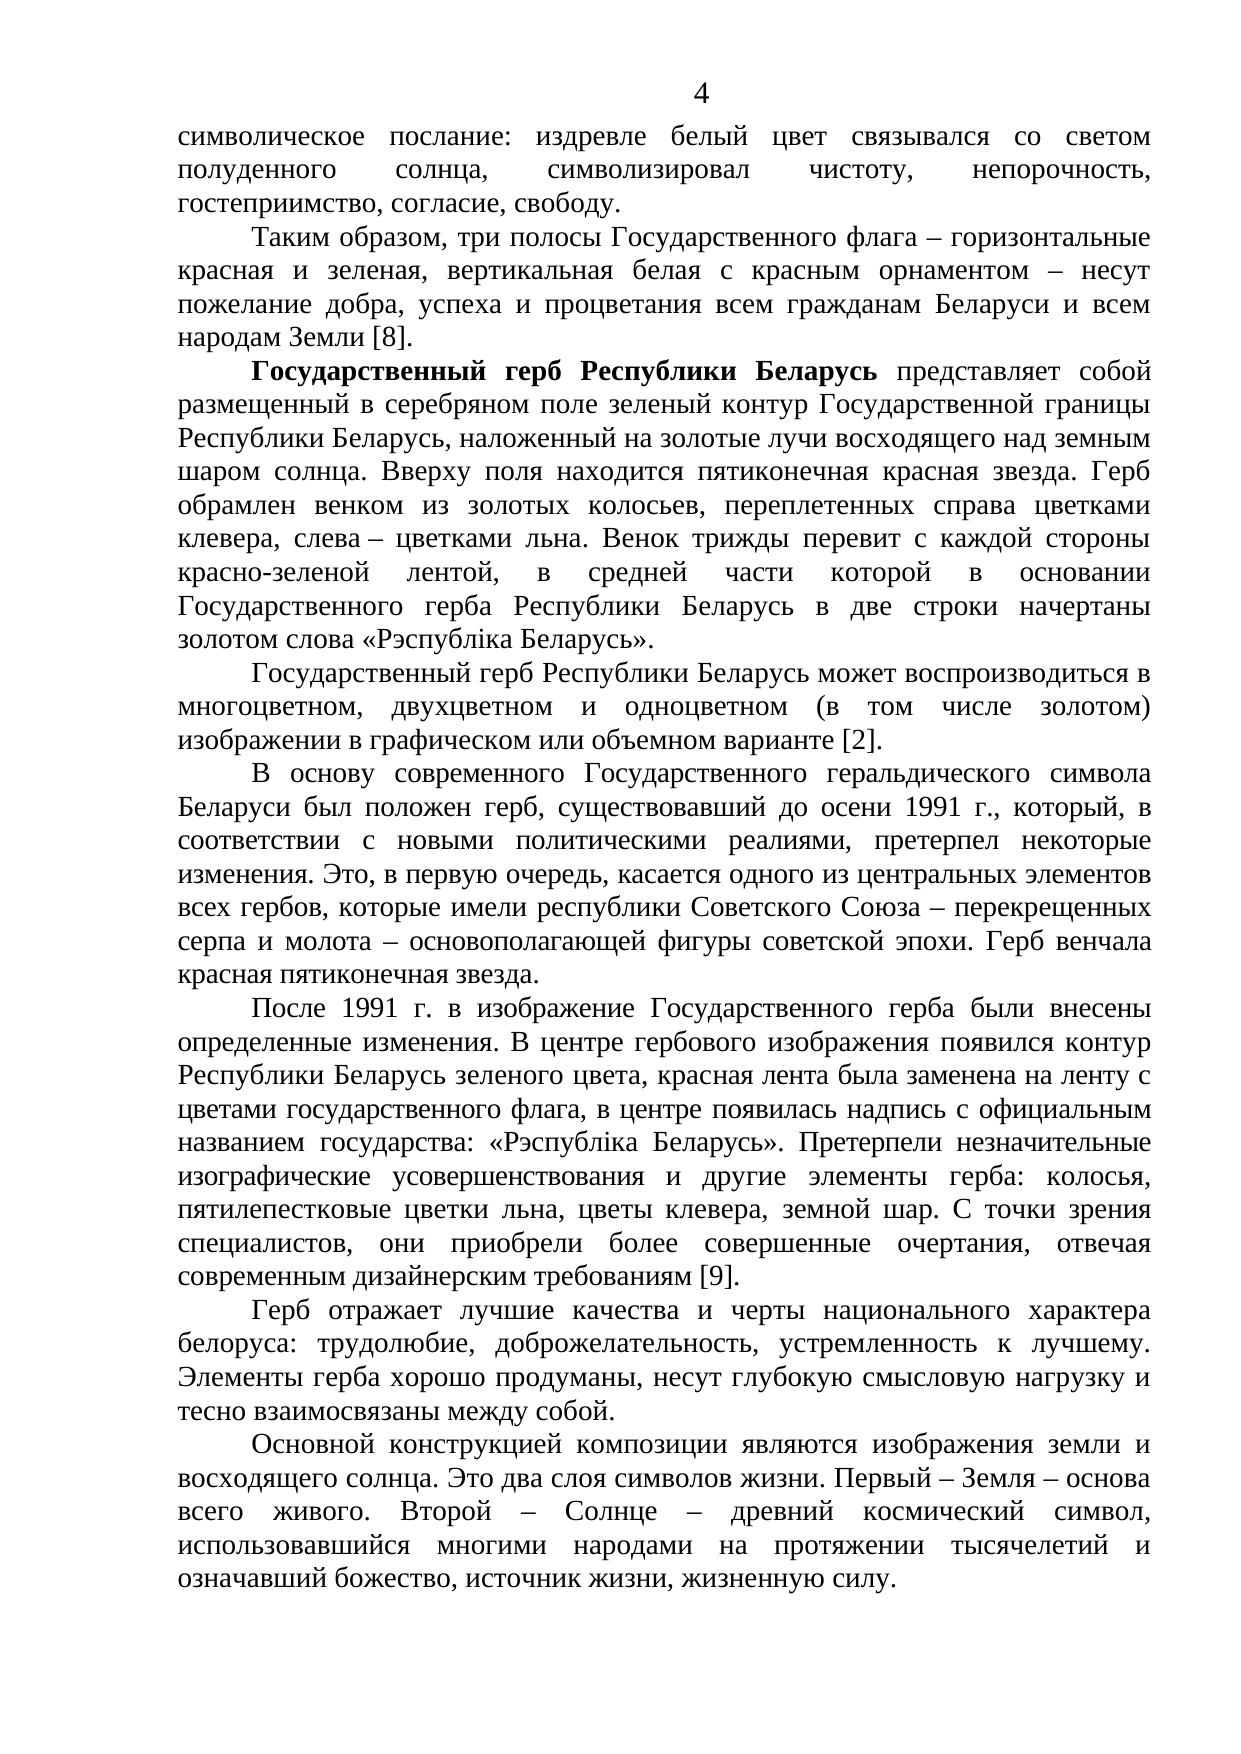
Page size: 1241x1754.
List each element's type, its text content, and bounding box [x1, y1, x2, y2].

text Государственный герб Республики Беларусь представляет собой размещенный в серебряном поле зеленый контур Государственной границы Республики Беларусь, наложенный на золотые лучи восходящего над земным шаром солнца. Вверху поля находится пятиконечная красная звезда. Герб обрамлен венком из золотых колосьев, переплетенных справа цветками клевера, слева – цветками льна. Венок трижды перевит с каждой стороны красно-зеленой лентой, в средней части которой в основании Государственного герба Республики Беларусь в две строки начертаны золотом слова «Рэспубліка Беларусь». [177, 353, 1152, 655]
text Основной конструкцией композиции являются изображения земли и восходящего солнца. Это два слоя символов жизни. Первый – Земля – основа всего живого. Второй – Солнце – древний космический символ, использовавшийся многими народами на протяжении тысячелетий и означавший божество, источник жизни, жизненную силу. [177, 1426, 1152, 1594]
text Герб отражает лучшие качества и черты национального характера белоруса: трудолюбие, доброжелательность, устремленность к лучшему. Элементы герба хорошо продуманы, несут глубокую смысловую нагрузку и тесно взаимосвязаны между собой. [177, 1292, 1152, 1426]
text Государственный герб Республики Беларусь может воспроизводиться в многоцветном, двухцветном и одноцветном (в том числе золотом) изображении в графическом или объемном варианте [2]. [177, 655, 1152, 755]
text Таким образом, три полосы Государственного флага – горизонтальные красная и зеленая, вертикальная белая с красным орнаментом – несут пожелание добра, успеха и процветания всем гражданам Беларуси и всем народам Земли [8]. [177, 219, 1152, 353]
text В основу современного Государственного геральдического символа Беларуси был положен герб, существовавший до осени ., который, в соответствии с новыми политическими реалиями, претерпел некоторые изменения. Это, в первую очередь, касается одного из центральных элементов всех гербов, которые имели республики Советского Союза – перекрещенных серпа и молота – основополагающей фигуры советской эпохи. Герб венчала красная пятиконечная звезда. [177, 755, 1152, 990]
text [177, 118, 1152, 219]
text После . в изображение Государственного герба были внесены определенные изменения. В центре гербового изображения появился контур Республики Беларусь зеленого цвета, красная лента была заменена на ленту с цветами государственного флага, в центре появилась надпись с официальным названием государства: «Рэспубліка Беларусь». Претерпели незначительные изографические усовершенствования и другие элементы герба: колосья, пятилепестковые цветки льна, цветы клевера, земной шар. С точки зрения специалистов, они приобрели более совершенные очертания, отвечая современным дизайнерским требованиям [9]. [177, 990, 1152, 1292]
